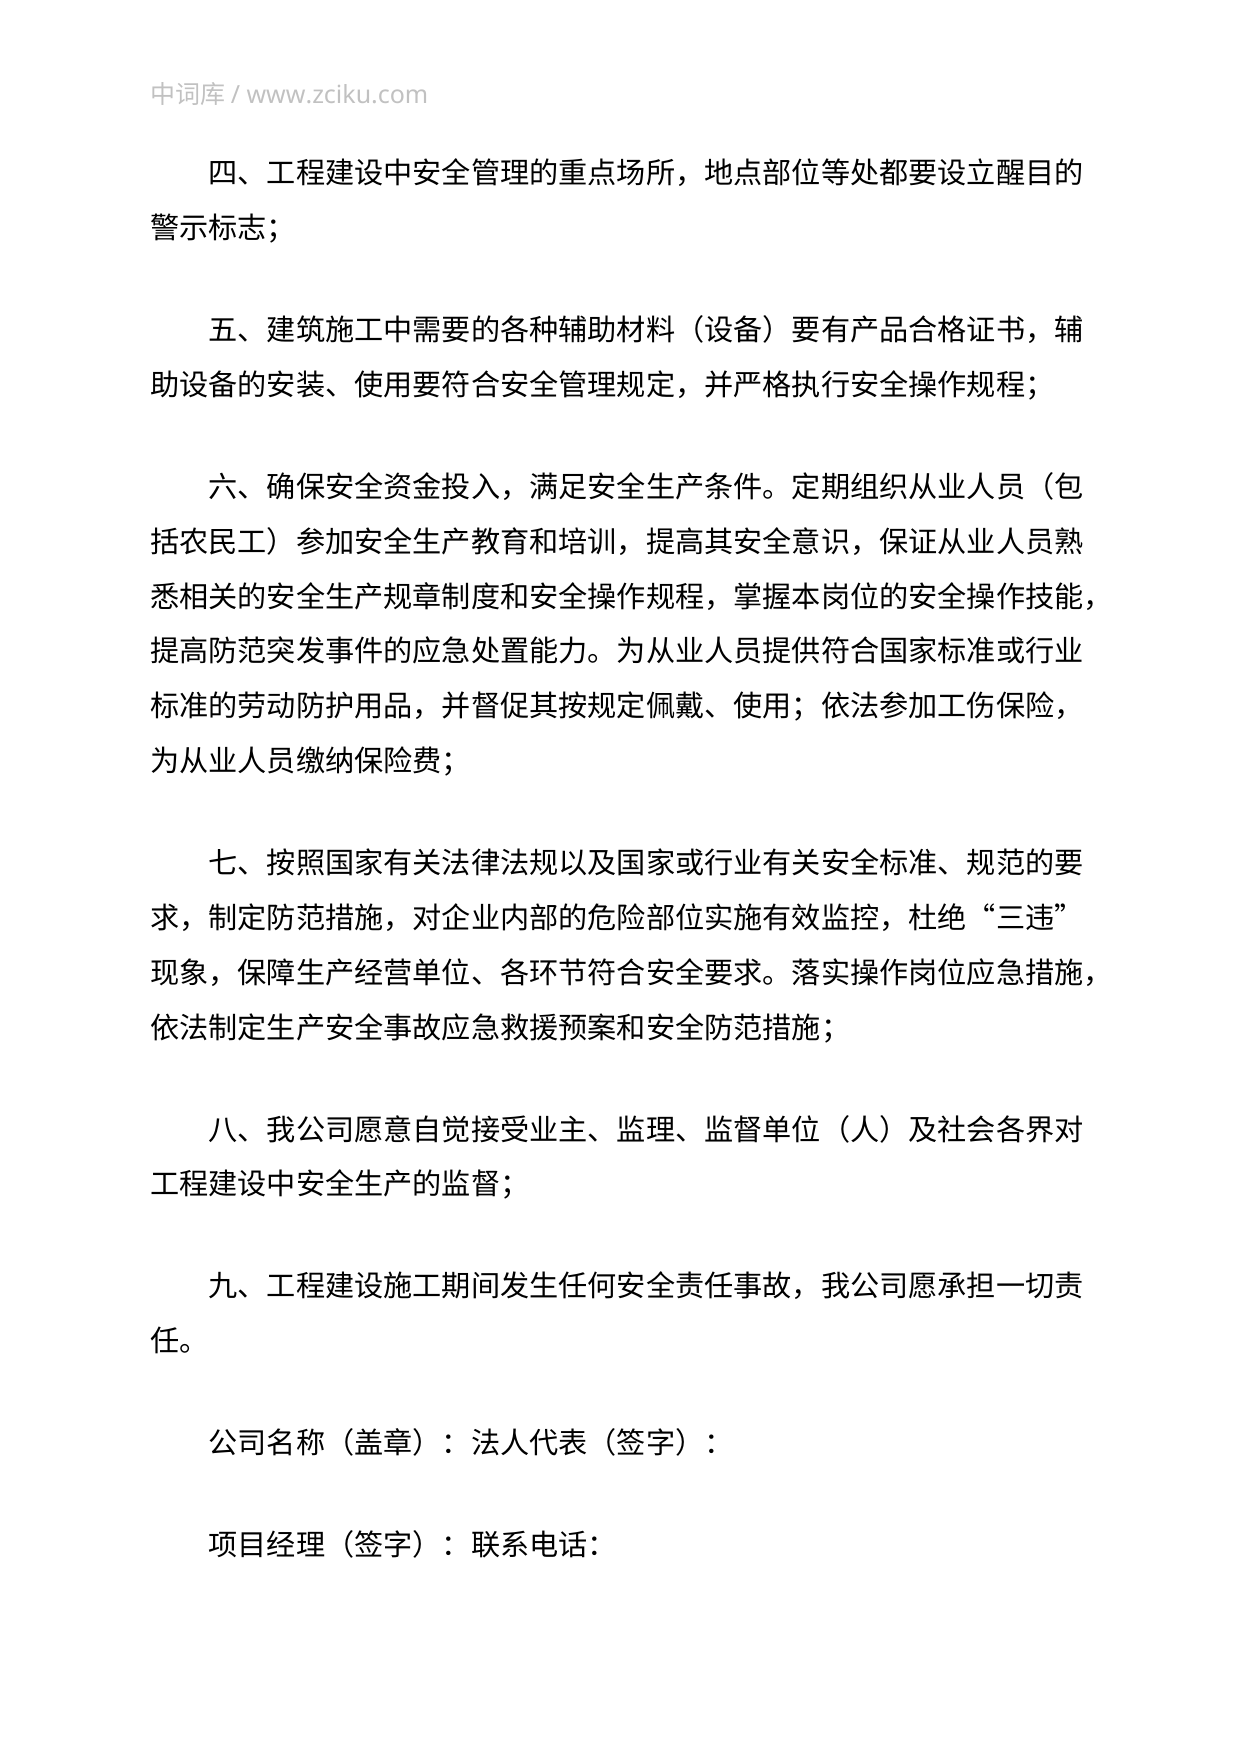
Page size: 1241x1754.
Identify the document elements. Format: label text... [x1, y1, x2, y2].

text 八、我公司愿意自觉接受业主、监理、监督单位（人）及社会各界对工程建设中安全生产的监督； [150, 1106, 1090, 1203]
text 九、工程建设施工期间发生任何安全责任事故，我公司愿承担一切责任。 [150, 1263, 1090, 1360]
text 七、按照国家有关法律法规以及国家或行业有关安全标准、规范的要求，制定防范措施，对企业内部的危险部位实施有效监控，杜绝“三违”现象，保障生产经营单位、各环节符合安全要求。落实操作岗位应急措施，依法制定生产安全事故应急救援预案和安全防范措施； [150, 839, 1090, 1047]
text 五、建筑施工中需要的各种辅助材料（设备）要有产品合格证书，辅助设备的安装、使用要符合安全管理规定，并严格执行安全操作规程； [150, 307, 1090, 404]
text 公司名称（盖章）：法人代表（签字）： [150, 1419, 1090, 1462]
text 四、工程建设中安全管理的重点场所，地点部位等处都要设立醒目的警示标志； [150, 150, 1090, 247]
text 项目经理（签字）：联系电话： [150, 1521, 1090, 1563]
text 六、确保安全资金投入，满足安全生产条件。定期组织从业人员（包括农民工）参加安全生产教育和培训，提高其安全意识，保证从业人员熟悉相关的安全生产规章制度和安全操作规程，掌握本岗位的安全操作技能，提高防范突发事件的应急处置能力。为从业人员提供符合国家标准或行业标准的劳动防护用品，并督促其按规定佩戴、使用；依法参加工伤保险，为从业人员缴纳保险费； [150, 463, 1090, 780]
